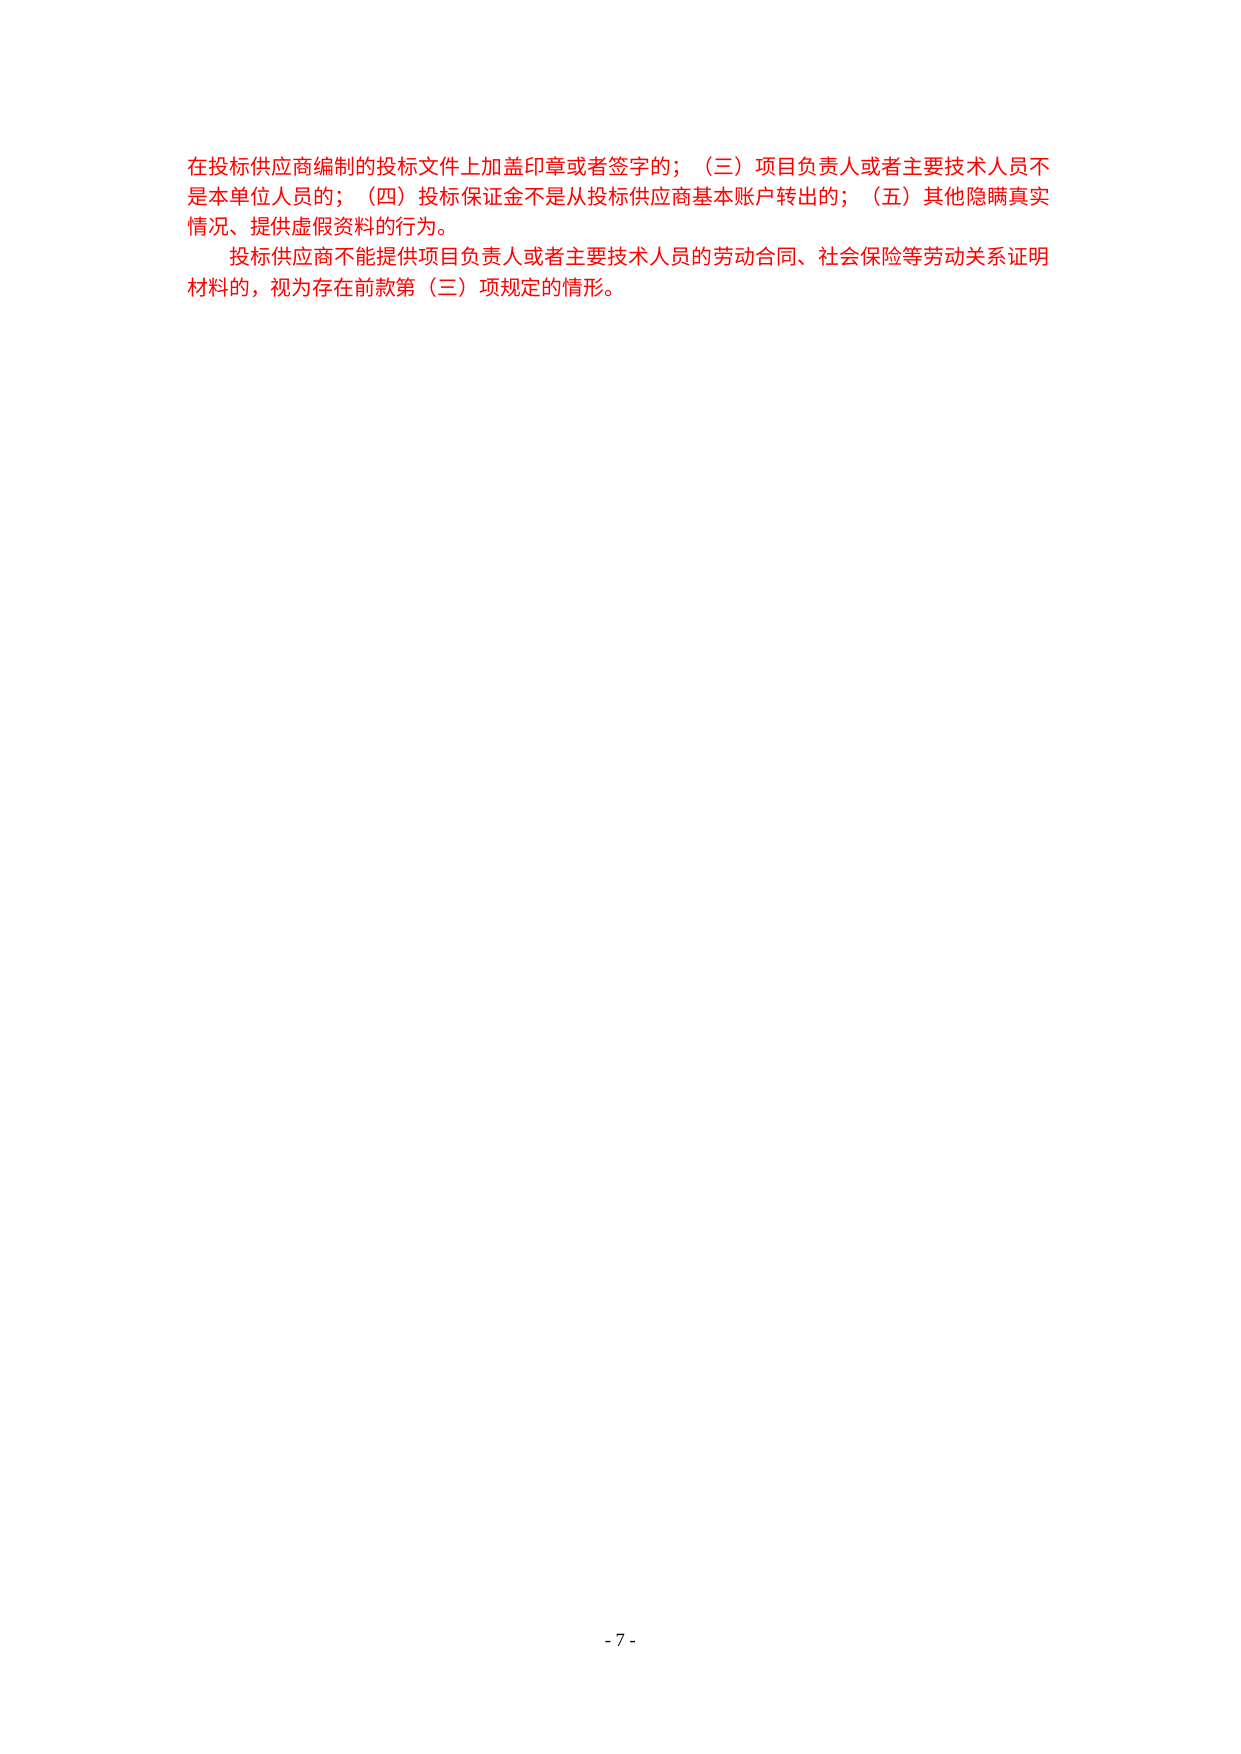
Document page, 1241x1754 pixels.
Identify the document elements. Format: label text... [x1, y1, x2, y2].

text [187, 150, 1053, 241]
text 投标供应商不能提供项目负责人或者主要技术人员的劳动合同、社会保险等劳动关系证明材料的，视为存在前款第（三）项规定的情形。 [187, 241, 1053, 301]
